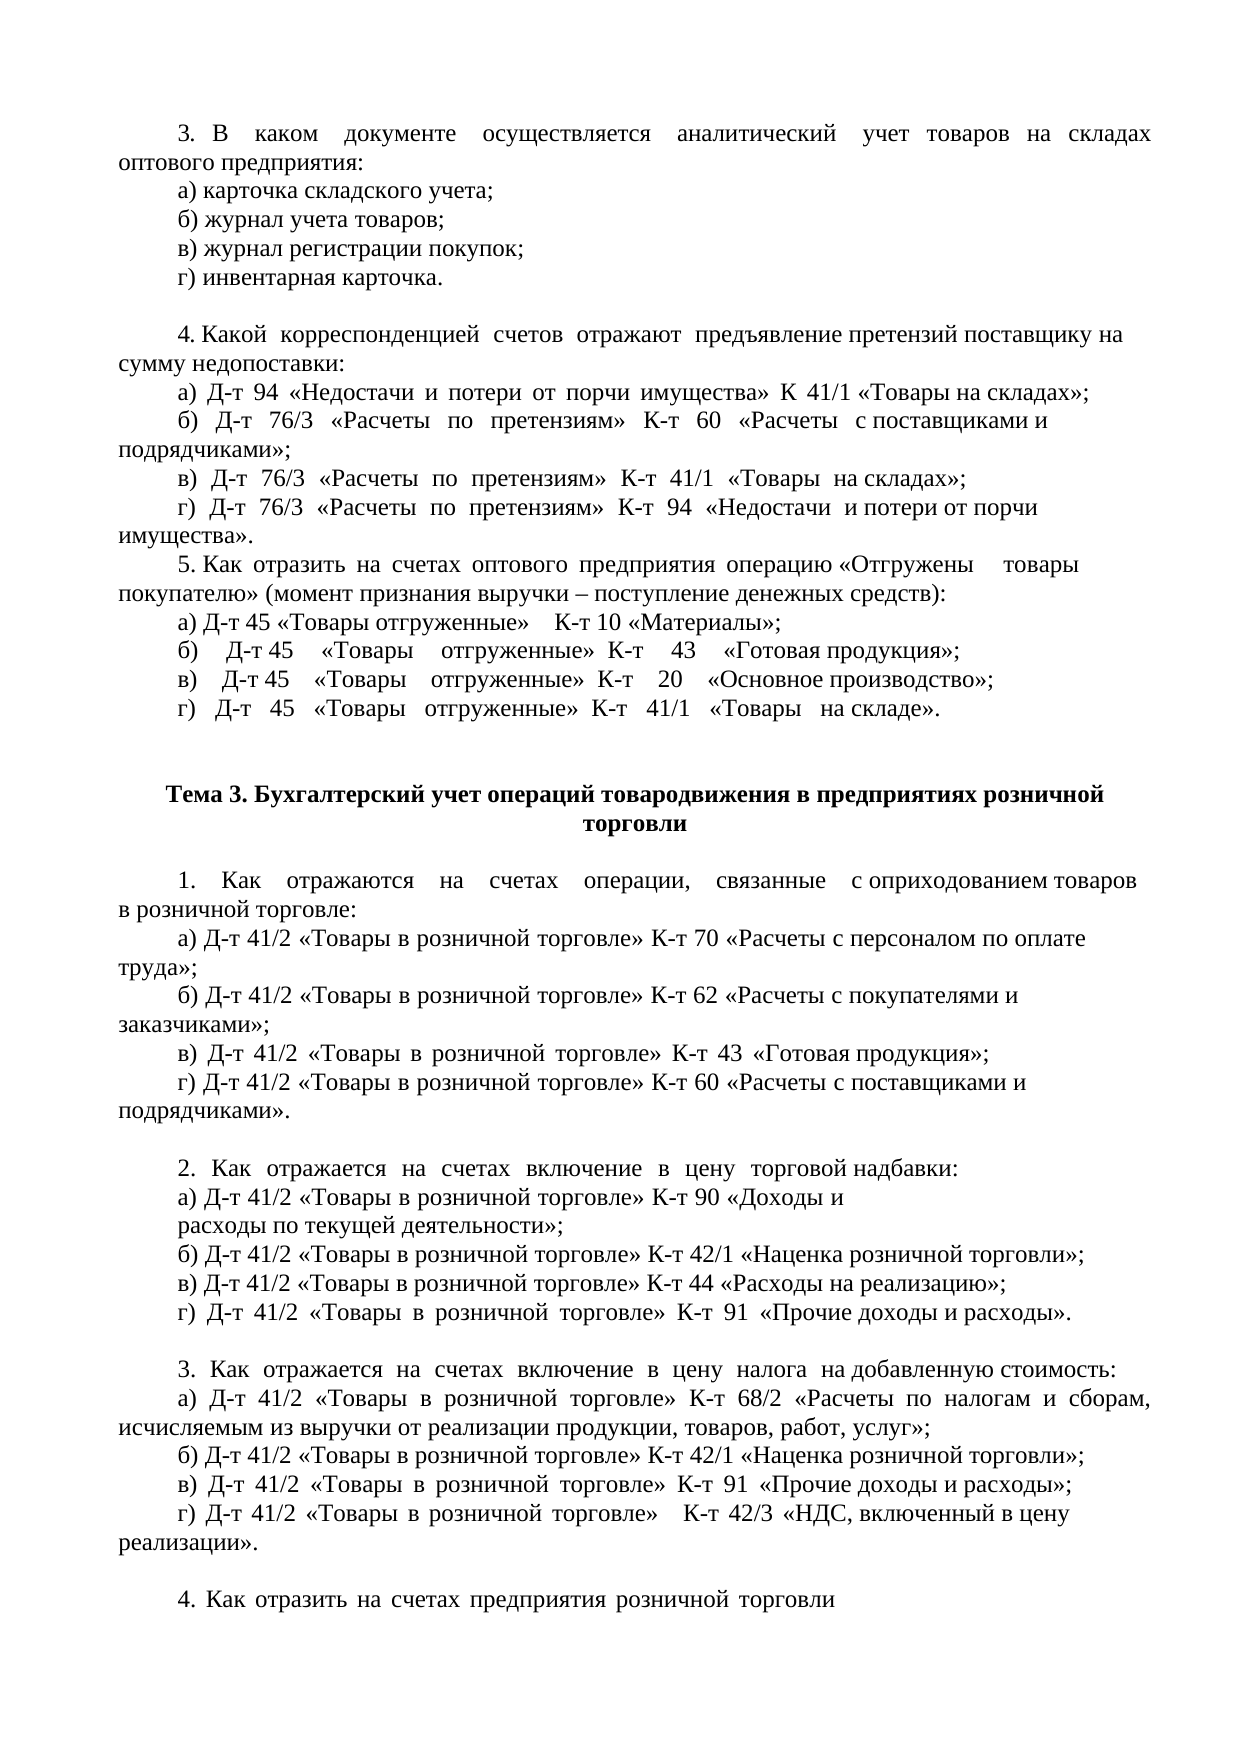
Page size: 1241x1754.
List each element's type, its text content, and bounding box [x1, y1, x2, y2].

text в) Д-т 41/2 «Товары в розничной торговле» К-т 44 «Расходы на реализацию»; [118, 1268, 1152, 1297]
text 1. Как отражаются на счетах операции, связанные с оприходованием товаров в розничной торговле: [118, 866, 1152, 923]
text г) инвентарная карточка. [118, 262, 1152, 291]
text б) Д-т 41/2 «Товары в розничной торговле» К-т 42/1 «Наценка розничной торговли»; [118, 1239, 1152, 1268]
text г) Д-т 45 «Товары отгруженные» К-т 41/1 «Товары на складе». [118, 693, 1152, 722]
text а) Д-т 45 «Товары отгруженные» К-т 10 «Материалы»; [118, 607, 1152, 636]
text в) журнал регистрации покупок; [118, 233, 1152, 262]
text в) Д-т 41/2 «Товары в розничной торговле» К-т 43 «Готовая продукция»; [118, 1038, 1152, 1067]
text г) Д-т 76/3 «Расчеты по претензиям» К-т 94 «Недостачи и потери от порчи имущества». [118, 492, 1152, 549]
text б) Д-т 41/2 «Товары в розничной торговле» К-т 62 «Расчеты с покупателями и заказчиками»; [118, 981, 1152, 1038]
text 3. Как отражается на счетах включение в цену налога на добавленную стоимость: [118, 1354, 1152, 1383]
text 3. В каком документе осуществляется аналитический учет товаров на складах оптового предприятия: [118, 118, 1152, 176]
text б) журнал учета товаров; [118, 204, 1152, 233]
text а) Д-т 94 «Недостачи и потери от порчи имущества» К 41/1 «Товары на складах»; [118, 377, 1152, 406]
text б) Д-т 45 «Товары отгруженные» К-т 43 «Готовая продукция»; [118, 636, 1152, 664]
text расходы по текущей деятельности»; [118, 1211, 1152, 1239]
text г) Д-т 41/2 «Товары в розничной торговле» К-т 91 «Прочие доходы и расходы». [118, 1297, 1152, 1326]
text г) Д-т 41/2 «Товары в розничной торговле» К-т 60 «Расчеты с поставщиками и подрядчиками». [118, 1067, 1152, 1124]
text г) Д-т 41/2 «Товары в розничной торговле» К-т 42/3 «НДС, включенный в цену реализации». [118, 1498, 1152, 1556]
text в) Д-т 45 «Товары отгруженные» К-т 20 «Основное производство»; [118, 664, 1152, 693]
text а) карточка складского учета; [118, 176, 1152, 204]
text а) Д-т 41/2 «Товары в розничной торговле» К-т 90 «Доходы и [118, 1182, 1152, 1211]
text 5. Как отразить на счетах оптового предприятия операцию «Отгружены товары покупателю» (момент признания выручки – поступление денежных средств): [118, 549, 1152, 607]
text Тема 3. Бухгалтерский учет операций товародвижения в предприятиях розничной торговли [118, 779, 1152, 837]
text а) Д-т 41/2 «Товары в розничной торговле» К-т 68/2 «Расчеты по налогам и сборам, исчисляемым из выручки от реализации продукции, товаров, работ, услуг»; [118, 1383, 1152, 1441]
text в) Д-т 41/2 «Товары в розничной торговле» К-т 91 «Прочие доходы и расходы»; [118, 1469, 1152, 1498]
text б) Д-т 76/3 «Расчеты по претензиям» К-т 60 «Расчеты с поставщиками и подрядчиками»; [118, 406, 1152, 463]
text б) Д-т 41/2 «Товары в розничной торговле» К-т 42/1 «Наценка розничной торговли»; [118, 1441, 1152, 1469]
text а) Д-т 41/2 «Товары в розничной торговле» К-т 70 «Расчеты с персоналом по оплате труда»; [118, 923, 1152, 981]
text 4. Какой корреспонденцией счетов отражают предъявление претензий поставщику на сумму недопоставки: [118, 319, 1152, 377]
text в) Д-т 76/3 «Расчеты по претензиям» К-т 41/1 «Товары на складах»; [118, 463, 1152, 492]
text 2. Как отражается на счетах включение в цену торговой надбавки: [118, 1153, 1152, 1182]
text 4. Как отразить на счетах предприятия розничной торговли [118, 1584, 1152, 1613]
